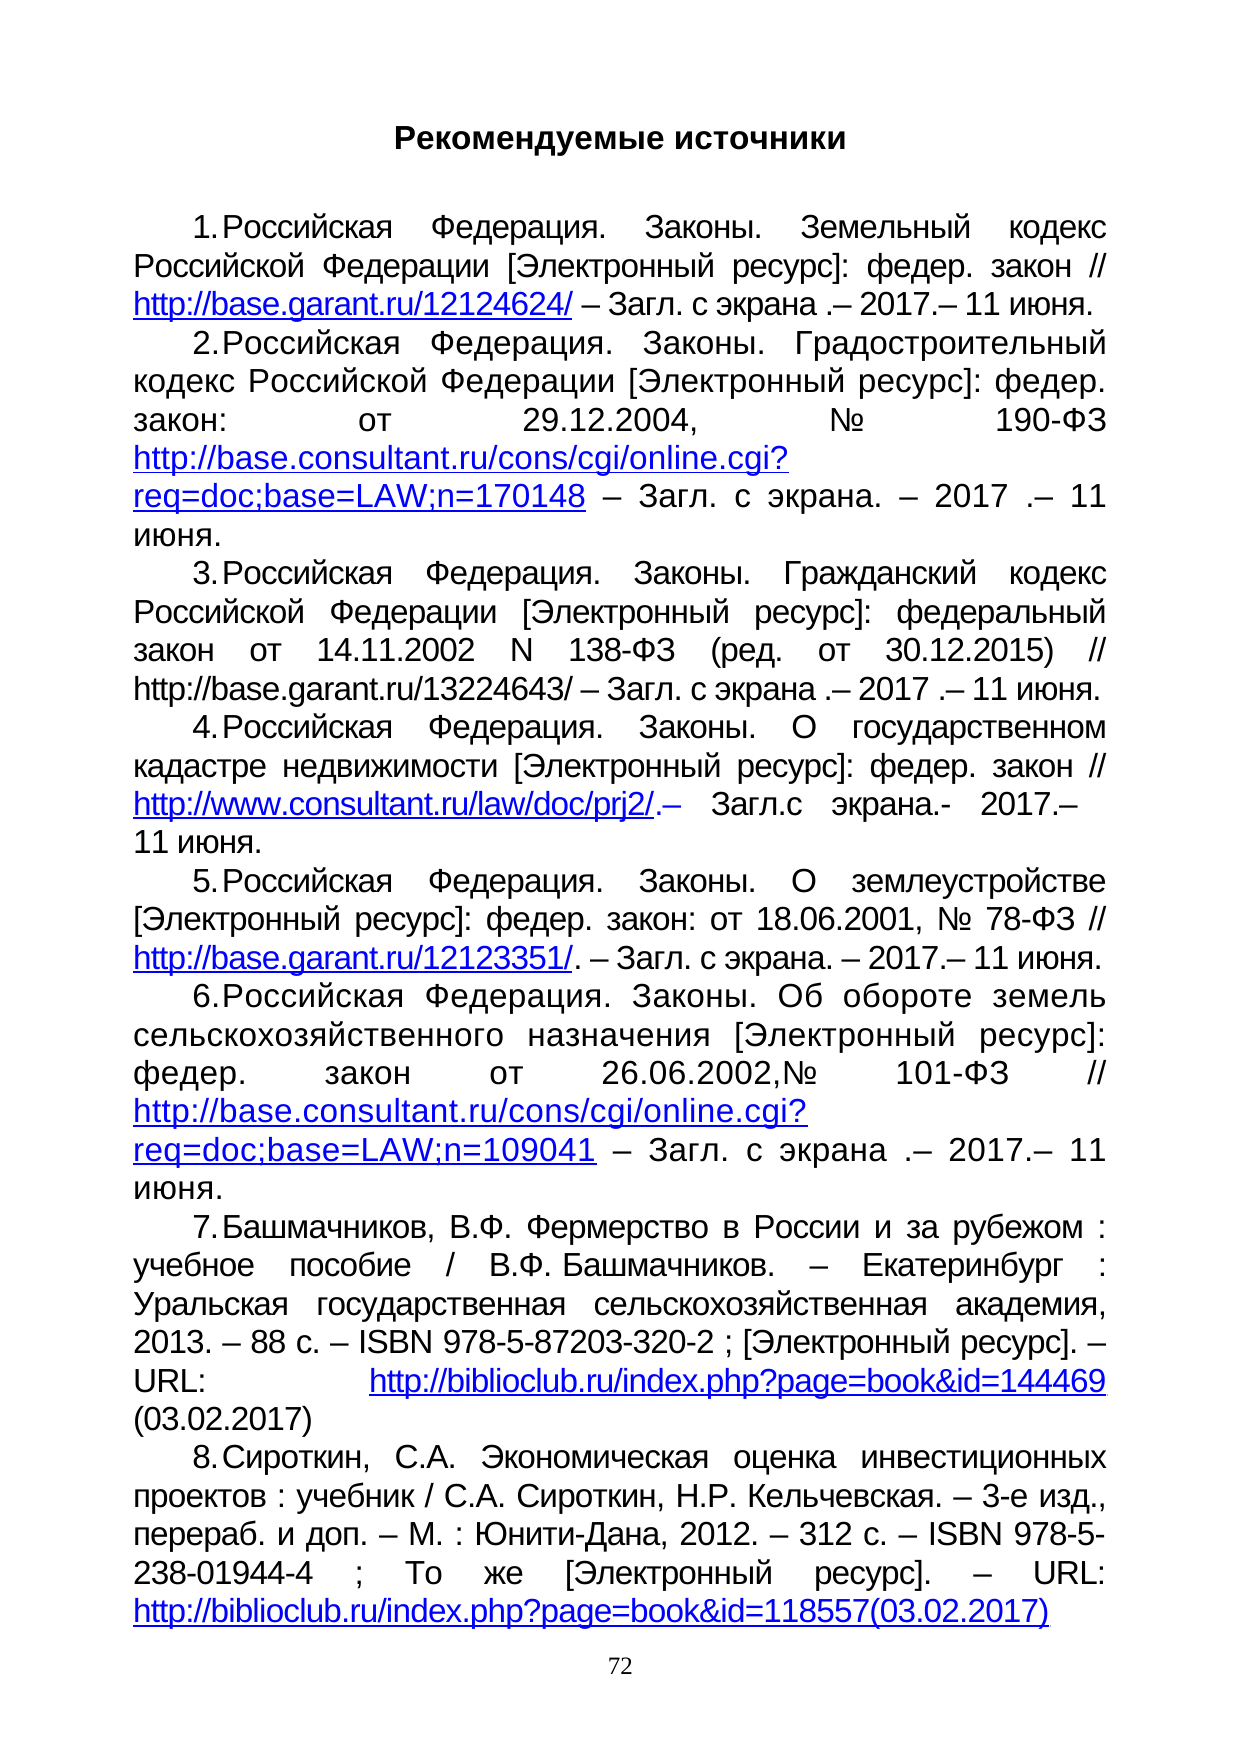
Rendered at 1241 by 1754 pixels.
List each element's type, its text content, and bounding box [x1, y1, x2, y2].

list Российская Федерация. Законы. Земельный кодекс Российской Федерации [Электронный ресурс]: федер. закон // http://base.garant.ru/12124624/ – Загл. с экрана .– 2017.– 11 июня. [133, 207, 1107, 323]
list Российская Федерация. Законы. Градостроительный кодекс Российской Федерации [Электронный ресурс]: федер. закон: от 29.12.2004, № 190-ФЗ http://base.consultant.ru/cons/cgi/online.cgi?req=doc;base=LAW;n=170148 – Загл. с экрана. – 2017 .– 11 июня. [133, 323, 1107, 553]
list Российская Федерация. Законы. Гражданский кодекс Российской Федерации [Электронный ресурс]: федеральный закон от 14.11.2002 N 138-ФЗ (ред. от 30.12.2015) // http://base.garant.ru/13224643/ – Загл. с экрана .– 2017 .– 11 июня. [133, 553, 1107, 707]
list Российская Федерация. Законы. Об обороте земель сельскохозяйственного назначения [Электронный ресурс]: федер. закон от 26.06.2002,№ 101-ФЗ // http://base.consultant.ru/cons/cgi/online.cgi?req=doc;base=LAW;n=109041 – Загл. с экрана .– 2017.– 11 июня. [133, 976, 1107, 1207]
text Рекомендуемые источники [133, 118, 1107, 157]
list Российская Федерация. Законы. О землеустройстве [Электронный ресурс]: федер. закон: от 18.06.2001, № 78-ФЗ // http://base.garant.ru/12123351/. – Загл. с экрана. – 2017.– 11 июня. [133, 861, 1107, 976]
list Башмачников, В.Ф. Фермерство в России и за рубежом : учебное пособие / В.Ф. Башмачников. – Екатеринбург : Уральская государственная сельскохозяйственная академия, 2013. – 88 с. – ISBN 978-5-87203-320-2 ; [Электронный ресурс]. – URL: http://biblioclub.ru/index.php?page=book&id=144469 (03.02.2017) [133, 1207, 1107, 1437]
list Российская Федерация. Законы. О государственном кадастре недвижимости [Электронный ресурс]: федер. закон // http://www.consultant.ru/law/doc/prj2/.– Загл.с экрана.- 2017.– 11 июня. [133, 707, 1107, 861]
list Сироткин, С.А. Экономическая оценка инвестиционных проектов : учебник / С.А. Сироткин, Н.Р. Кельчевская. – 3-е изд., перераб. и доп. – М. : Юнити-Дана, 2012. – 312 с. – ISBN 978-5-238-01944-4 ; То же [Электронный ресурс]. – URL: http://biblioclub.ru/index.php?page=book&id=118557(03.02.2017) [133, 1437, 1107, 1630]
